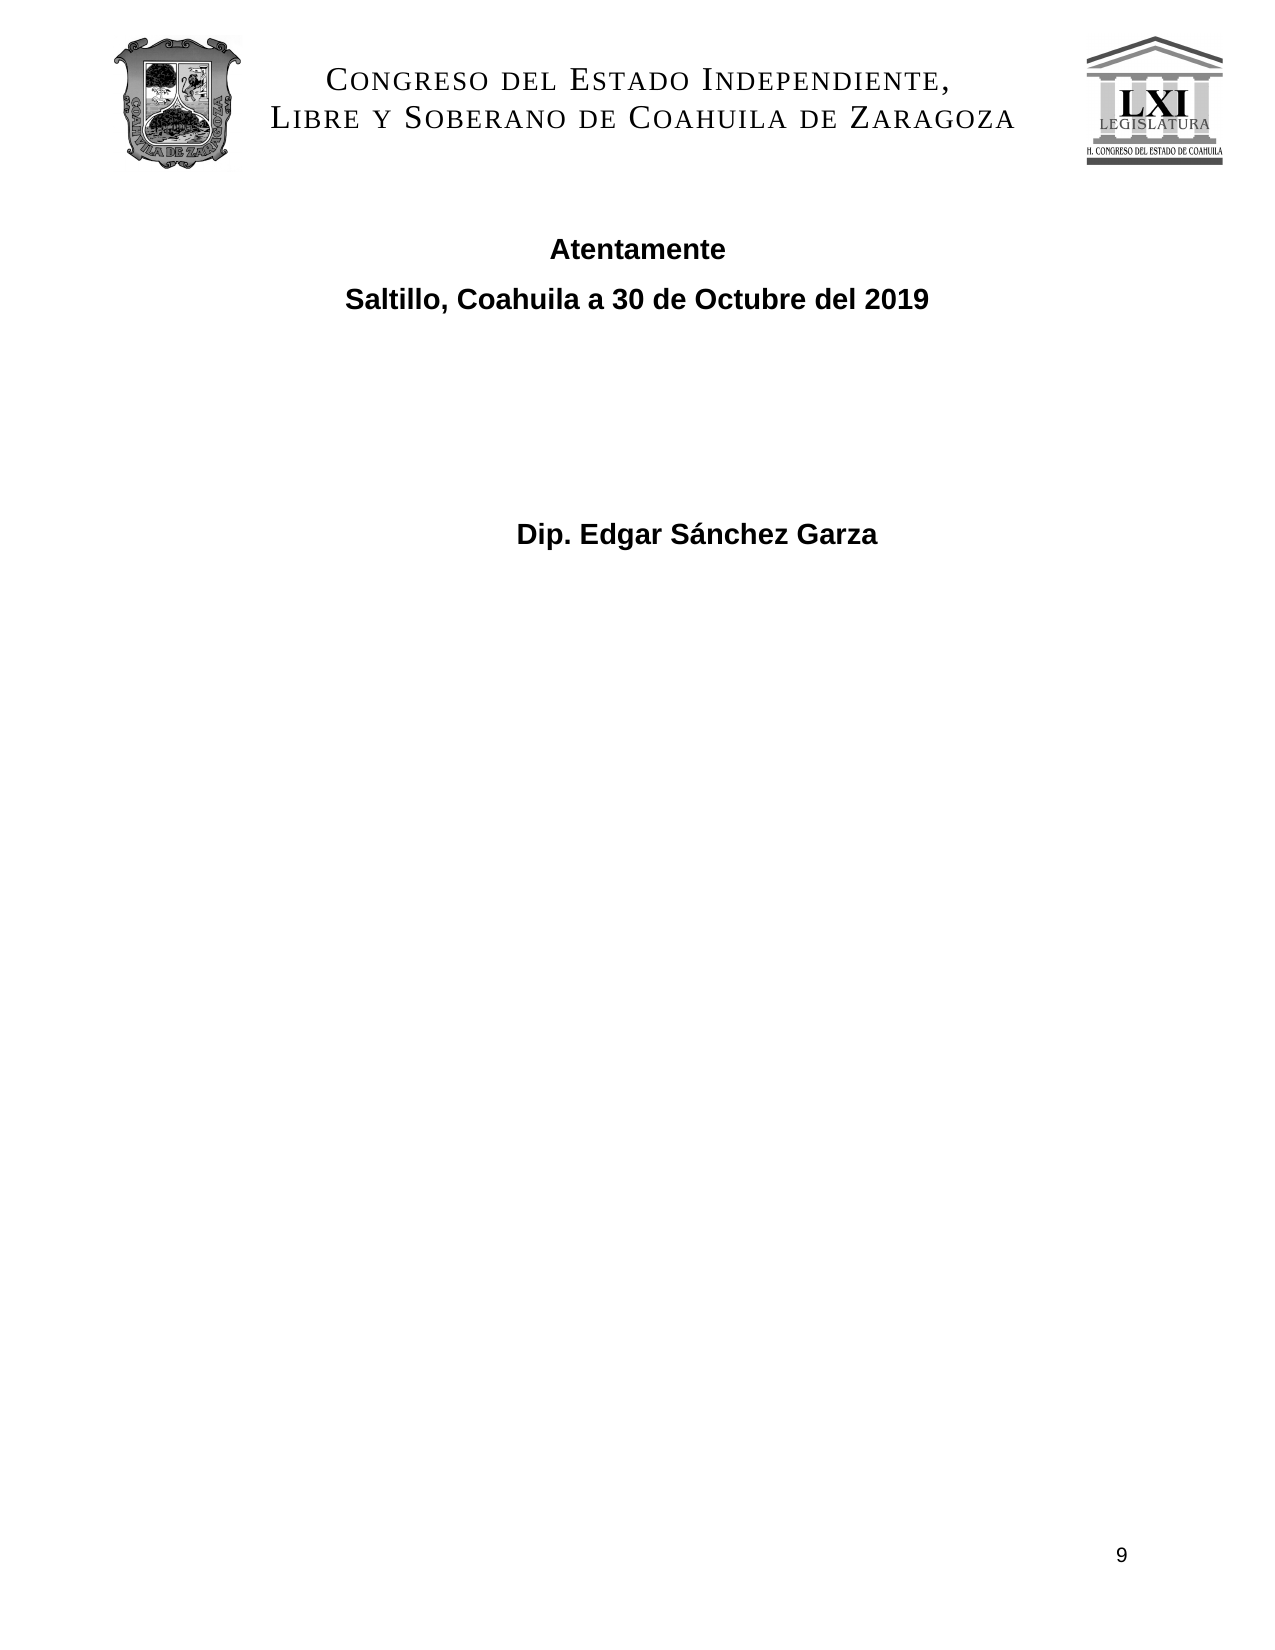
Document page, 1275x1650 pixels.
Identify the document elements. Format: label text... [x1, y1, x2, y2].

picture [1085, 33, 1224, 168]
text Atentamente [148, 232, 1127, 265]
picture [112, 35, 243, 172]
text Saltillo, Coahuila a 30 de Octubre del 2019 [148, 282, 1127, 316]
text Dip. Edgar Sánchez Garza [443, 517, 1127, 550]
